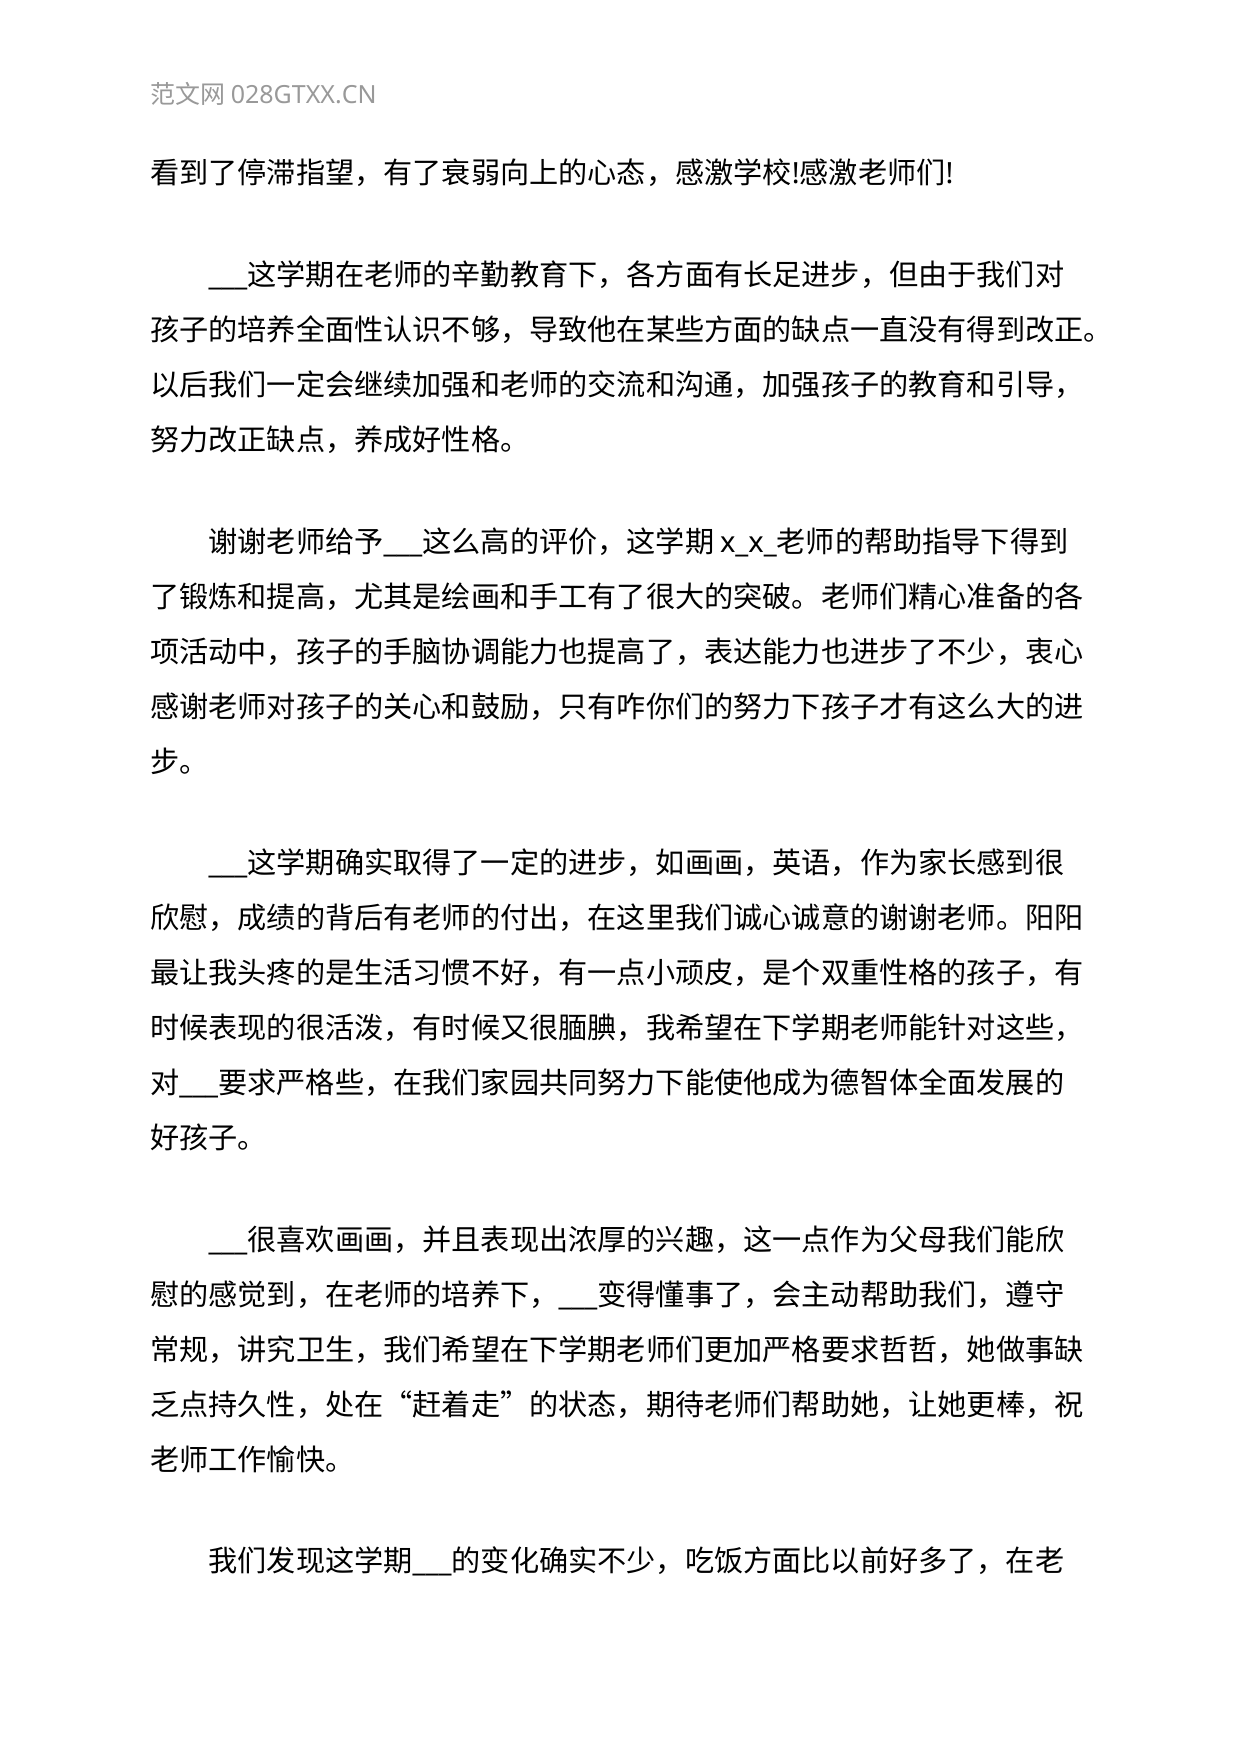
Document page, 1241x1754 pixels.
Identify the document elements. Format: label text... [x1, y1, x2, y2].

text ___这学期确实取得了一定的进步，如画画，英语，作为家长感到很欣慰，成绩的背后有老师的付出，在这里我们诚心诚意的谢谢老师。阳阳最让我头疼的是生活习惯不好，有一点小顽皮，是个双重性格的孩子，有时候表现的很活泼，有时候又很腼腆，我希望在下学期老师能针对这些，对___要求严格些，在我们家园共同努力下能使他成为德智体全面发展的好孩子。 [150, 840, 1090, 1157]
text 谢谢老师给予___这么高的评价，这学期x_x_老师的帮助指导下得到了锻炼和提高，尤其是绘画和手工有了很大的突破。老师们精心准备的各项活动中，孩子的手脑协调能力也提高了，表达能力也进步了不少，衷心感谢老师对孩子的关心和鼓励，只有咋你们的努力下孩子才有这么大的进步。 [150, 518, 1090, 781]
text ___很喜欢画画，并且表现出浓厚的兴趣，这一点作为父母我们能欣慰的感觉到，在老师的培养下，___变得懂事了，会主动帮助我们，遵守常规，讲究卫生，我们希望在下学期老师们更加严格要求哲哲，她做事缺乏点持久性，处在“赶着走”的状态，期待老师们帮助她，让她更棒，祝老师工作愉快。 [150, 1216, 1090, 1478]
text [150, 150, 1090, 192]
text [150, 1538, 1090, 1580]
text ___这学期在老师的辛勤教育下，各方面有长足进步，但由于我们对孩子的培养全面性认识不够，导致他在某些方面的缺点一直没有得到改正。以后我们一定会继续加强和老师的交流和沟通，加强孩子的教育和引导，努力改正缺点，养成好性格。 [150, 252, 1090, 459]
